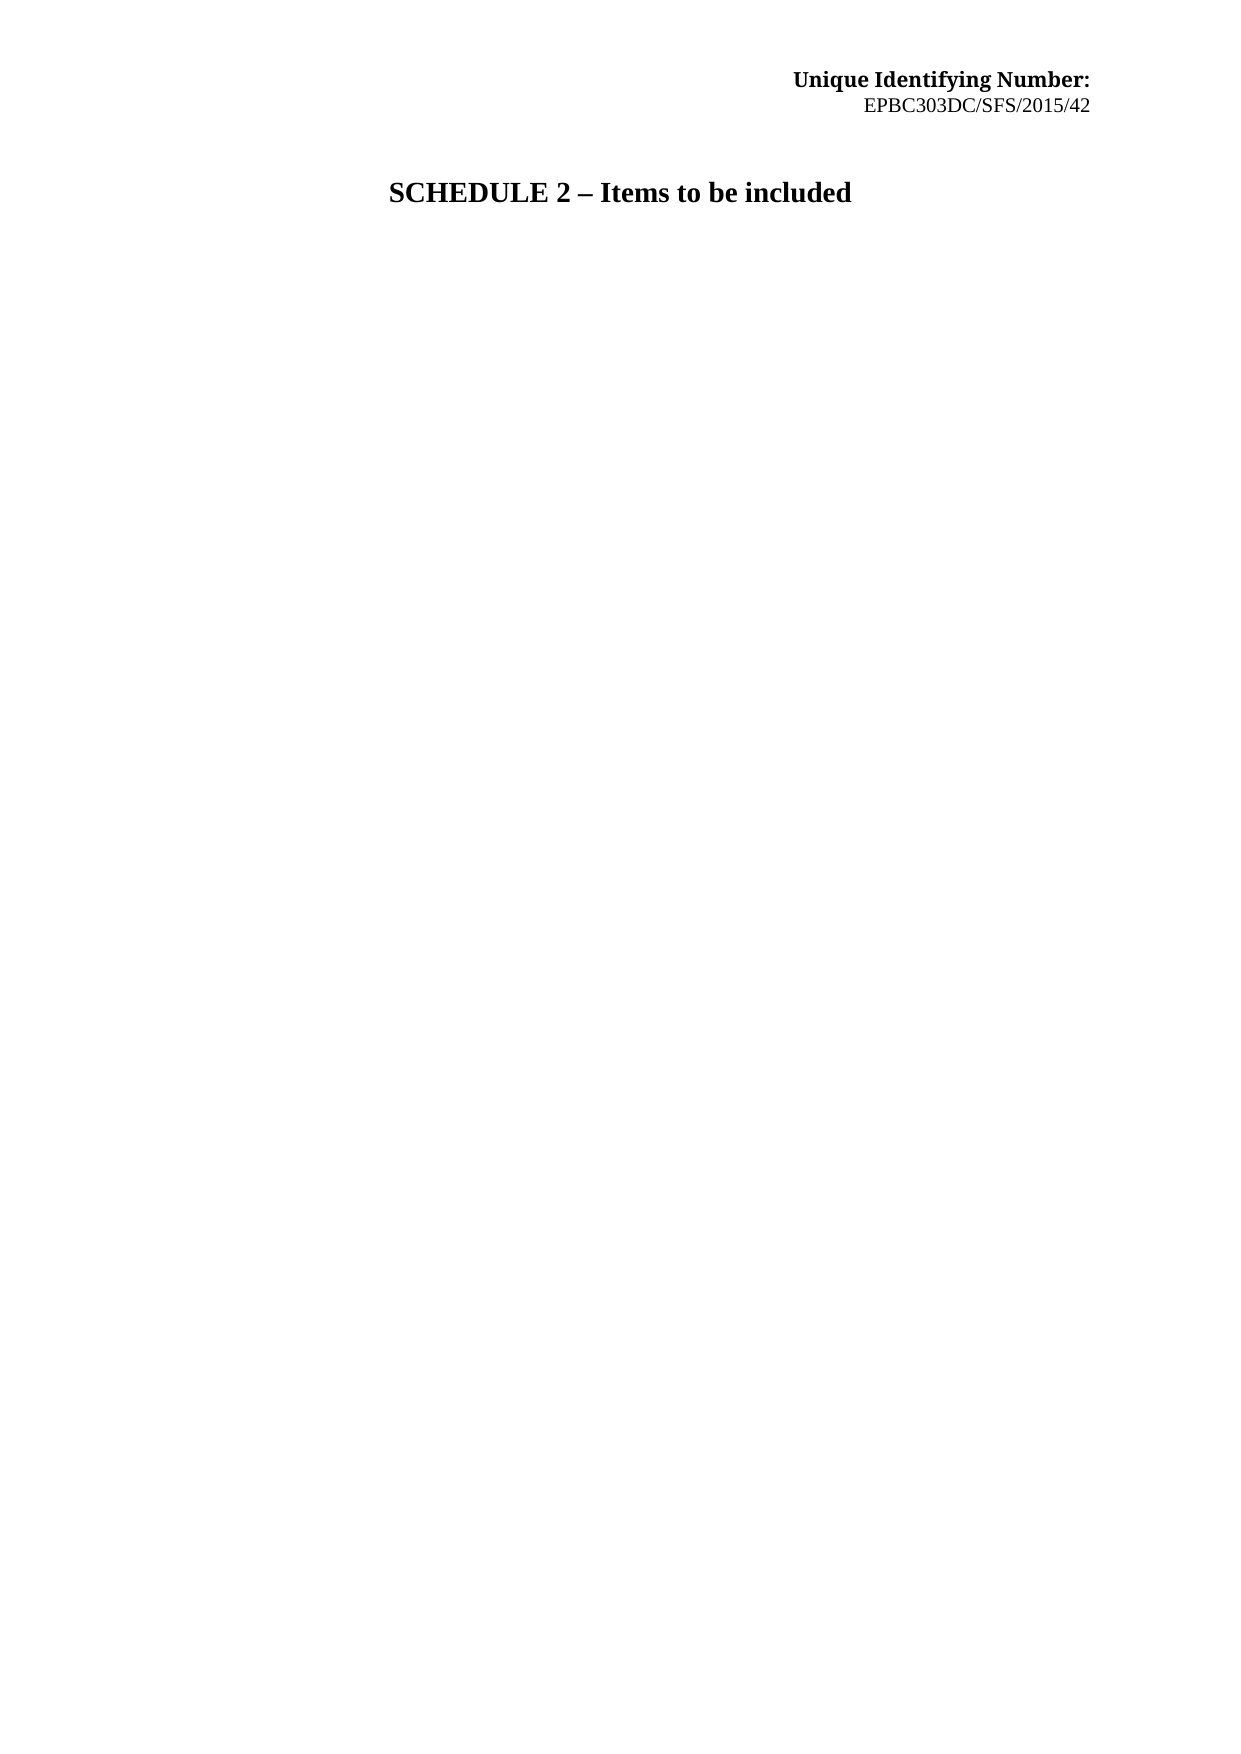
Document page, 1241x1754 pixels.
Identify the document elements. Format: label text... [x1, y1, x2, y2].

text SCHEDULE 2 – Items to be included [150, 176, 1090, 209]
